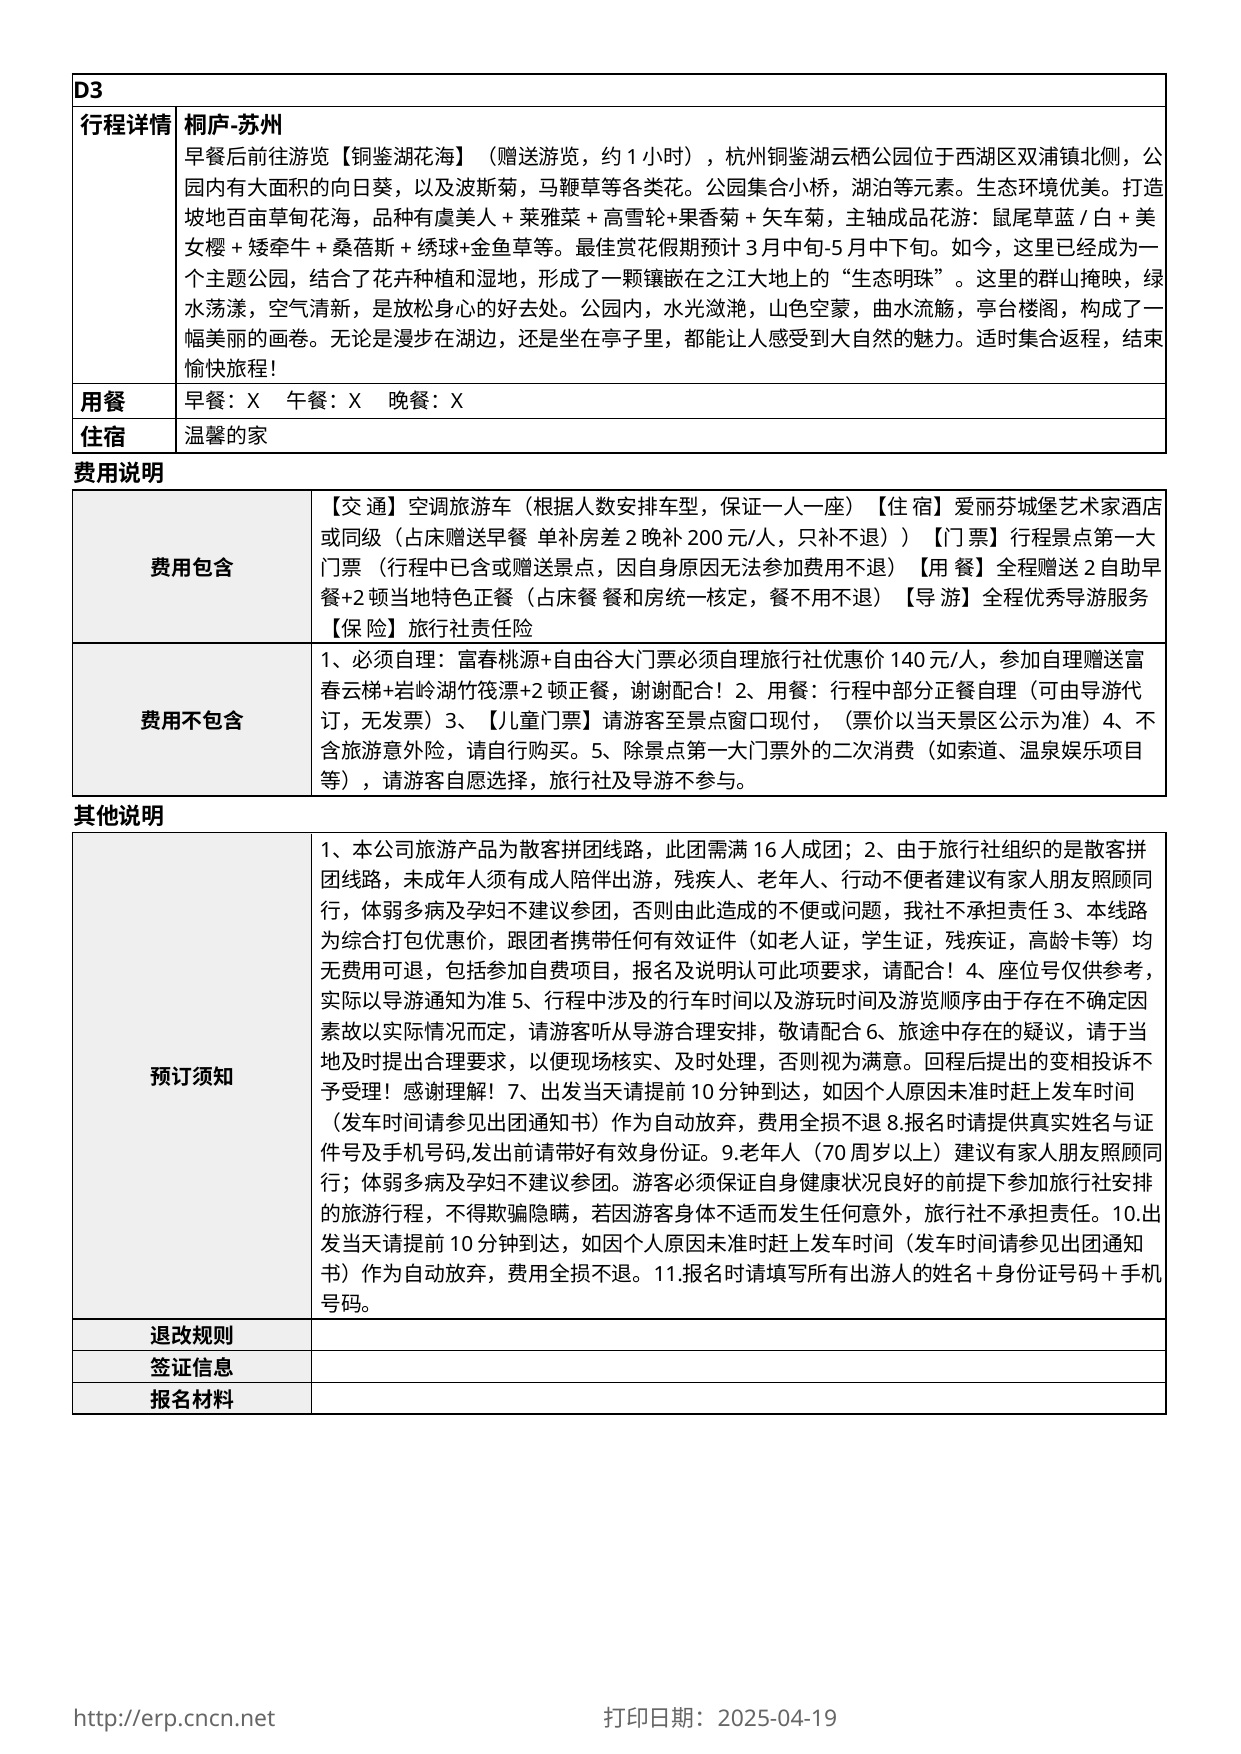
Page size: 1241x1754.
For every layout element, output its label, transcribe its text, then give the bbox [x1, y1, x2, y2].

table_cell 温馨的家 [177, 419, 1165, 452]
table_cell 报名材料 [73, 1383, 311, 1413]
text 其他说明 [73, 798, 1167, 831]
table_cell [312, 1383, 1165, 1413]
table_header 费用包含 [73, 491, 311, 642]
table_cell 桐庐-苏州 早餐后前往游览【铜鉴湖花海】（赠送游览，约1小时），杭州铜鉴湖云栖公园位于西湖区双浦镇北侧，公园内有大面积的向日葵，以及波斯菊，马鞭草等各类花。公园集合小桥，湖泊等元素。生态环境优美。打造坡地百亩草甸花海，品种有虞美人 + 莱雅菜 + 高雪轮+果香菊 + 矢车菊，主轴成品花游：鼠尾草蓝 / 白 + 美女樱 + 矮牵牛 + 桑蓓斯 + 绣球+金鱼草等。最佳赏花假期预计3月中旬-5月中下旬。如今，这里已经成为一个主题公园，结合了花卉种植和湿地，形成了一颗镶嵌在之江大地上的“生态明珠”。这里的群山掩映，绿水荡漾，空气清新，是放松身心的好去处。公园内，水光潋滟，山色空蒙，曲水流觞，亭台楼阁，构成了一幅美丽的画卷。无论是漫步在湖边，还是坐在亭子里，都能让人感受到大自然的魅力。适时集合返程，结束愉快旅程！ [177, 107, 1165, 383]
table_cell 签证信息 [73, 1351, 311, 1381]
table_header 【交 通】空调旅游车（根据人数安排车型，保证一人一座） [312, 491, 1165, 642]
table_cell 用餐 [73, 384, 175, 417]
table_cell 早餐：X 午餐：X 晚餐：X [177, 384, 1165, 417]
table_cell [312, 1320, 1165, 1350]
table_cell 退改规则 [73, 1320, 311, 1350]
table_cell 费用不包含 [73, 644, 311, 795]
table_cell 行程详情 [73, 107, 175, 383]
text 费用说明 [73, 455, 1167, 488]
table_cell 住宿 [73, 419, 175, 452]
table_header 1、本公司旅游产品为散客拼团线路，此团需满16人成团； [312, 833, 1165, 1318]
table_cell [312, 1351, 1165, 1381]
table_cell 1、必须自理：富春桃源+自由谷大门票必须自理旅行社优惠价140元/人，参加自理赠送富春云梯+岩岭湖竹筏漂+2顿正餐，谢谢配合！ [312, 644, 1165, 795]
table_header 预订须知 [73, 833, 311, 1318]
table_cell D3 [73, 75, 1165, 106]
